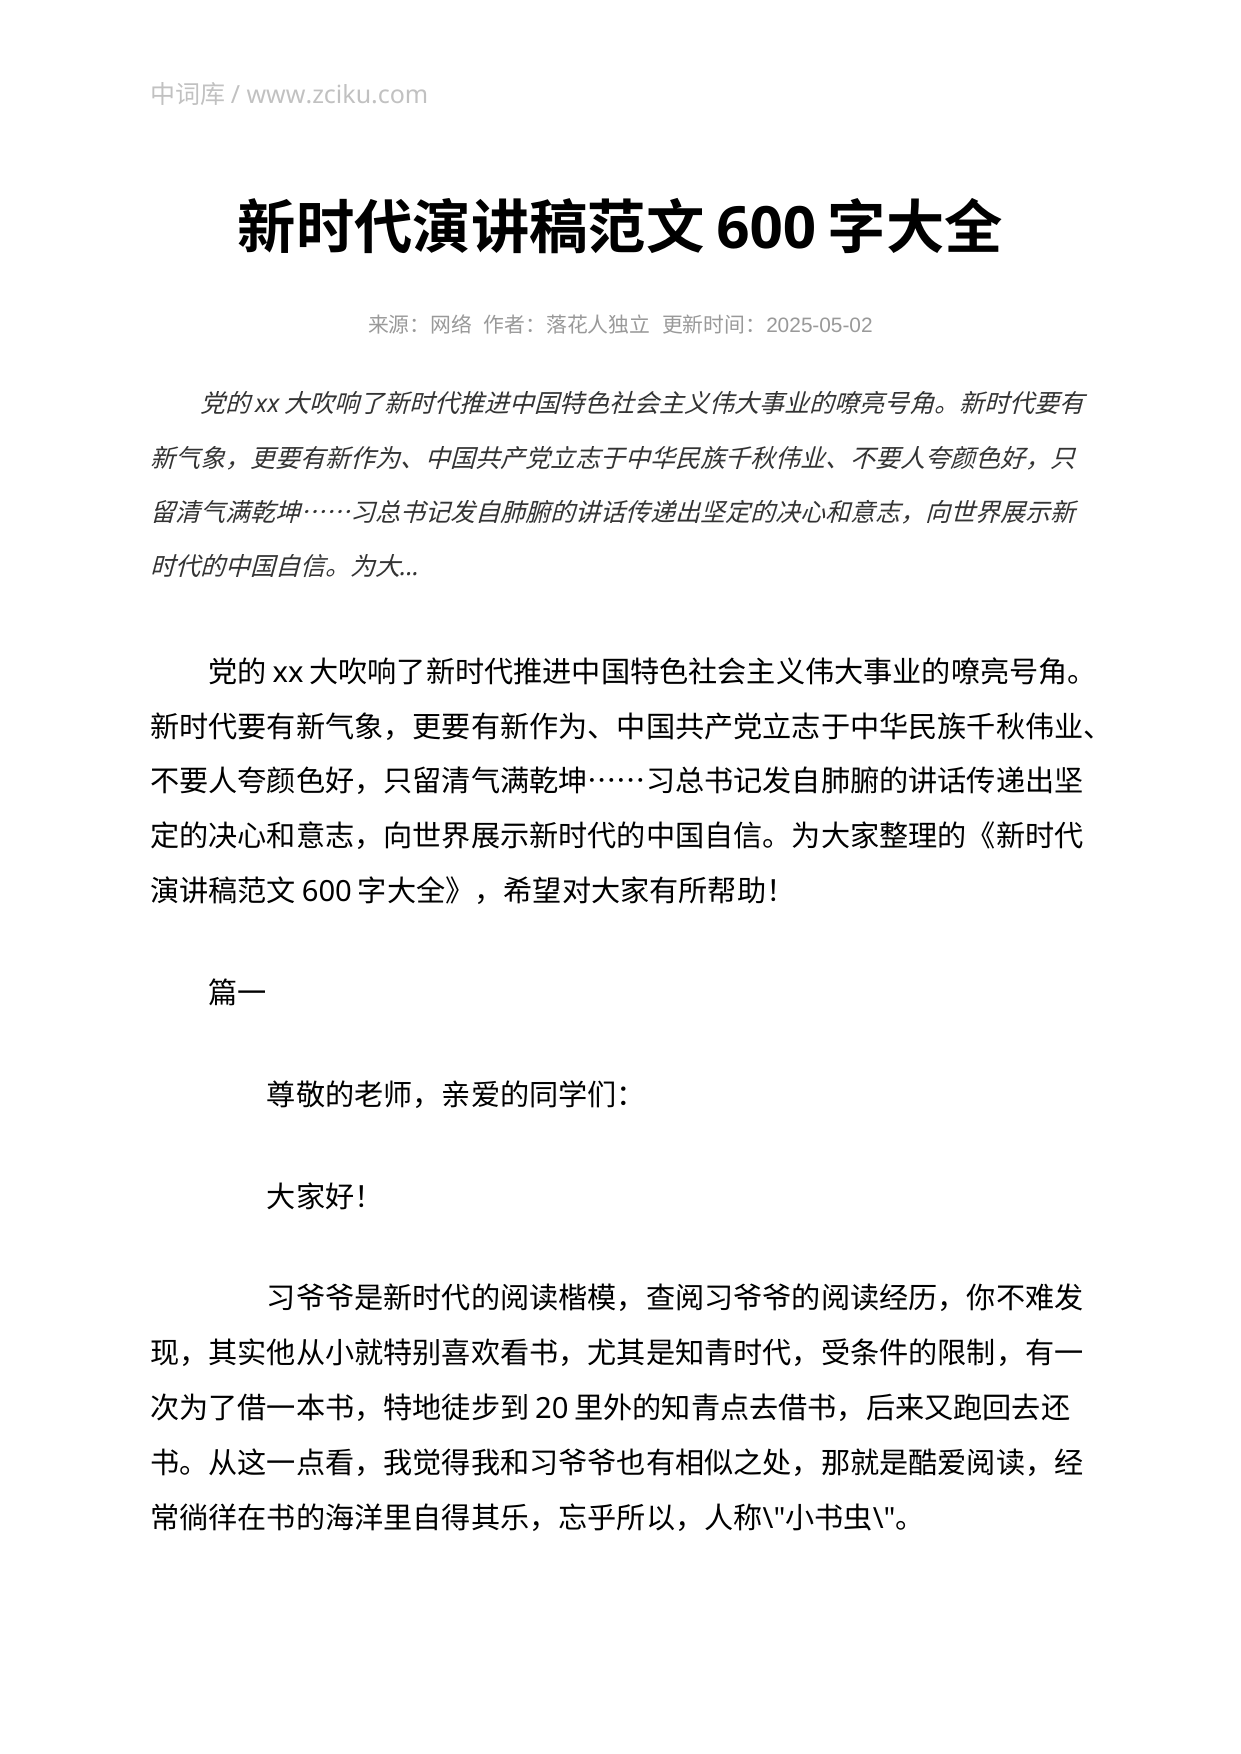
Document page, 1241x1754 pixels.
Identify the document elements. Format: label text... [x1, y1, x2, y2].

text 篇一 [150, 970, 1090, 1012]
text 党的xx大吹响了新时代推进中国特色社会主义伟大事业的嘹亮号角。新时代要有新气象，更要有新作为、中国共产党立志于中华民族千秋伟业、不要人夸颜色好，只留清气满乾坤……习总书记发自肺腑的讲话传递出坚定的决心和意志，向世界展示新时代的中国自信。为大... [150, 384, 1090, 583]
text 党的xx大吹响了新时代推进中国特色社会主义伟大事业的嘹亮号角。新时代要有新气象，更要有新作为、中国共产党立志于中华民族千秋伟业、不要人夸颜色好，只留清气满乾坤……习总书记发自肺腑的讲话传递出坚定的决心和意志，向世界展示新时代的中国自信。为大家整理的《新时代演讲稿范文600字大全》，希望对大家有所帮助！ [150, 648, 1090, 910]
text 来源：网络 作者：落花人独立 更新时间：2025-05-02 [150, 313, 1090, 337]
text 尊敬的老师，亲爱的同学们： [150, 1072, 1090, 1114]
text 习爷爷是新时代的阅读楷模，查阅习爷爷的阅读经历，你不难发现，其实他从小就特别喜欢看书，尤其是知青时代，受条件的限制，有一次为了借一本书，特地徒步到20里外的知青点去借书，后来又跑回去还书。从这一点看，我觉得我和习爷爷也有相似之处，那就是酷爱阅读，经常徜徉在书的海洋里自得其乐，忘乎所以，人称\"小书虫\"。 [150, 1275, 1090, 1537]
text 大家好！ [150, 1173, 1090, 1216]
subtitle 新时代演讲稿范文600字大全 [150, 181, 1090, 266]
